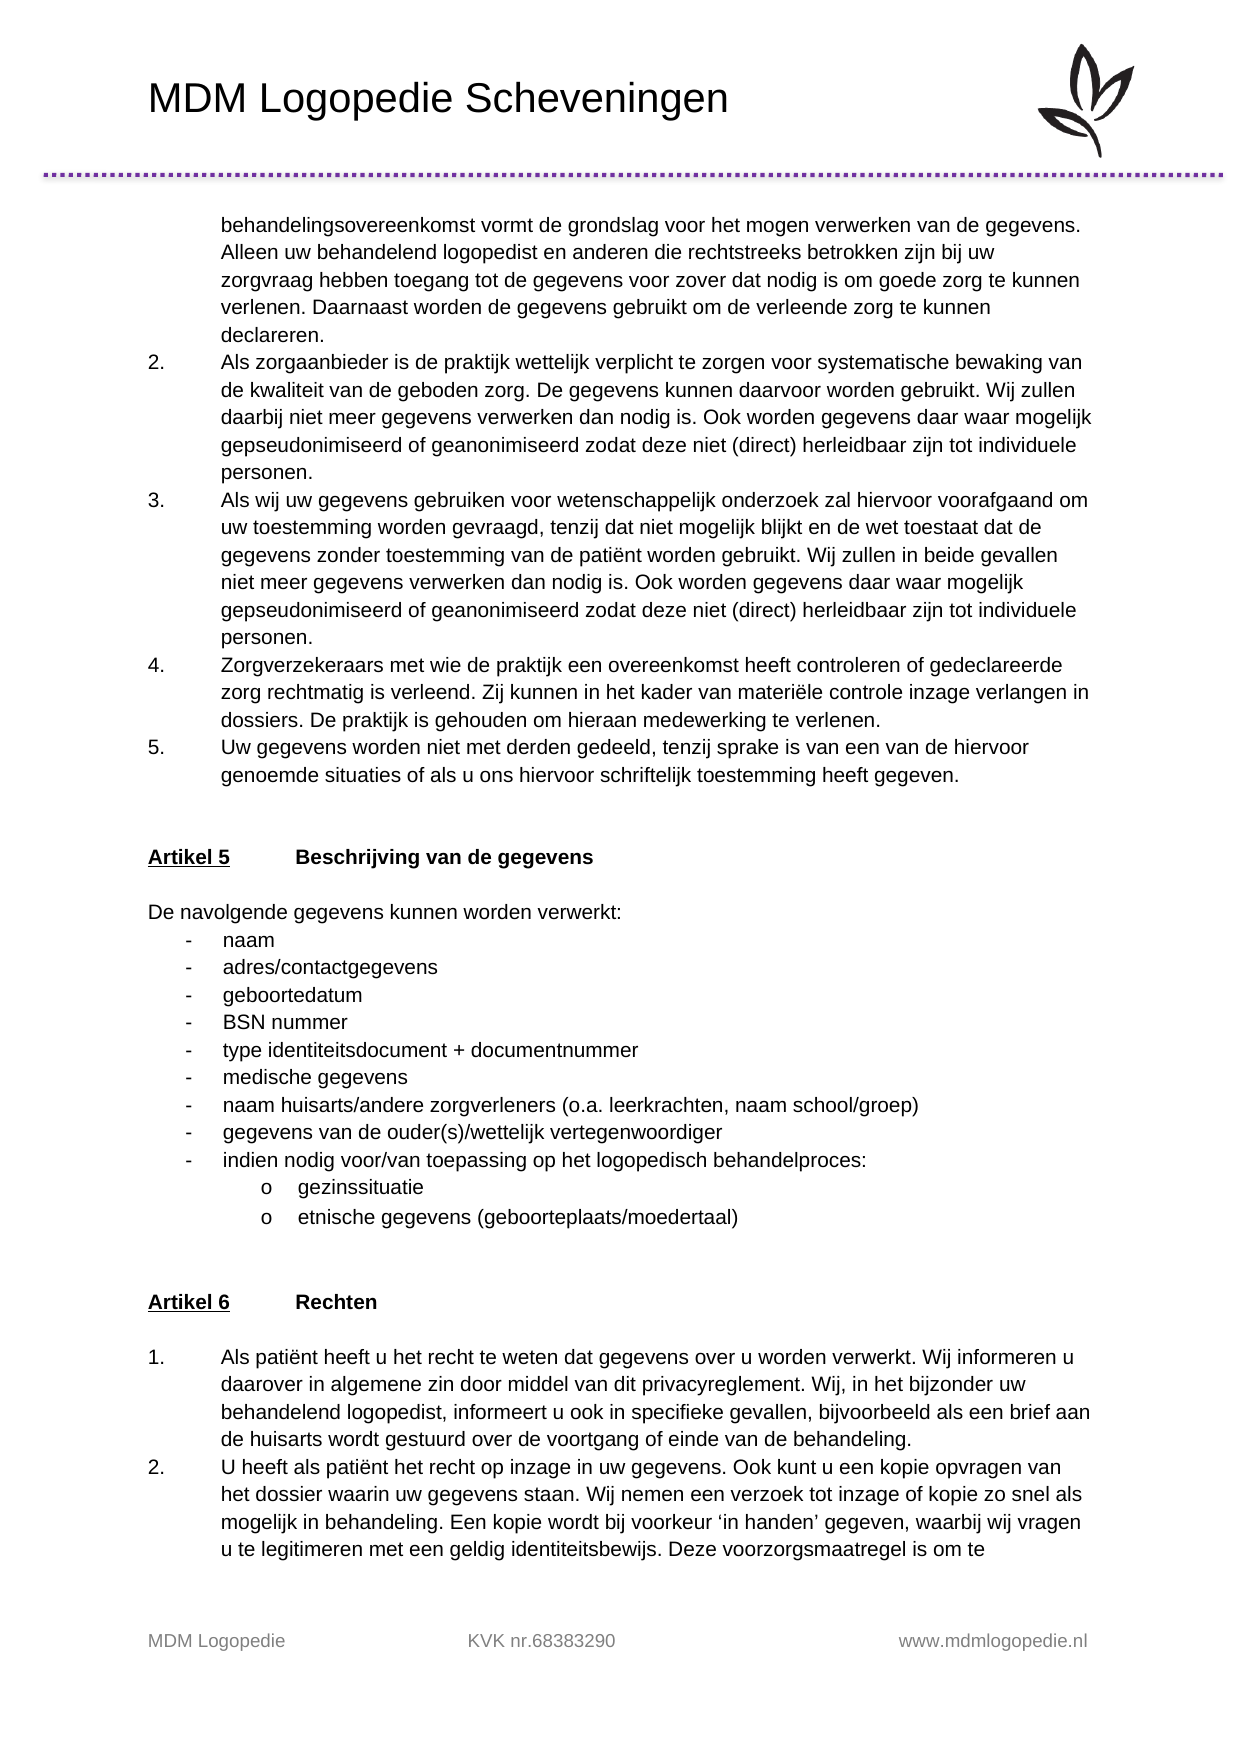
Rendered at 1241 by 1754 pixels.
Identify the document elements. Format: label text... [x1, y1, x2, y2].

list etnische gegevens (geboorteplaats/moedertaal) [260, 1205, 1093, 1231]
text 4. Zorgverzekeraars met wie de praktijk een overeenkomst heeft controleren of gedeclareerde zorg rechtmatig is verleend. Zij kunnen in het kader van materiële controle inzage verlangen in dossiers. De praktijk is gehouden om hieraan medewerking te verlenen. [148, 653, 1093, 732]
text 2. Als zorgaanbieder is de praktijk wettelijk verplicht te zorgen voor systematische bewaking van de kwaliteit van de geboden zorg. De gegevens kunnen daarvoor worden gebruikt. Wij zullen daarbij niet meer gegevens verwerken dan nodig is. Ook worden gegevens daar waar mogelijk gepseudonimiseerd of geanonimiseerd zodat deze niet (direct) herleidbaar zijn tot individuele personen. [148, 350, 1093, 484]
list geboortedatum [185, 983, 1093, 1007]
text 1. Als patiënt heeft u het recht te weten dat gegevens over u worden verwerkt. Wij informeren u daarover in algemene zin door middel van dit privacyreglement. Wij, in het bijzonder uw behandelend logopedist, informeert u ook in specifieke gevallen, bijvoorbeeld als een brief aan de huisarts wordt gestuurd over de voortgang of einde van de behandeling. [148, 1344, 1093, 1451]
list gegevens van de ouder(s)/wettelijk vertegenwoordiger [185, 1120, 1093, 1144]
list gezinssituatie [260, 1175, 1093, 1201]
list naam huisarts/andere zorgverleners (o.a. leerkrachten, naam school/groep) [185, 1093, 1093, 1117]
list indien nodig voor/van toepassing op het logopedisch behandelproces: [185, 1148, 1093, 1172]
list type identiteitsdocument + documentnummer [185, 1038, 1093, 1062]
text Artikel 6 Rechten [148, 1289, 1093, 1313]
list naam [185, 928, 1093, 952]
text De navolgende gegevens kunnen worden verwerkt: [148, 900, 1093, 924]
list adres/contactgegevens [185, 955, 1093, 979]
list BSN nummer [185, 1010, 1093, 1034]
list medische gegevens [185, 1065, 1093, 1089]
text 5. Uw gegevens worden niet met derden gedeeld, tenzij sprake is van een van de hiervoor genoemde situaties of als u ons hiervoor schriftelijk toestemming heeft gegeven. [148, 735, 1093, 787]
picture [1027, 42, 1143, 159]
text Artikel 5 Beschrijving van de gegevens [148, 845, 1093, 869]
text 3. Als wij uw gegevens gebruiken voor wetenschappelijk onderzoek zal hiervoor voorafgaand om uw toestemming worden gevraagd, tenzij dat niet mogelijk blijkt en de wet toestaat dat de gegevens zonder toestemming van de patiënt worden gebruikt. Wij zullen in beide gevallen niet meer gegevens verwerken dan nodig is. Ook worden gegevens daar waar mogelijk gepseudonimiseerd of geanonimiseerd zodat deze niet (direct) herleidbaar zijn tot individuele personen. [148, 488, 1093, 649]
